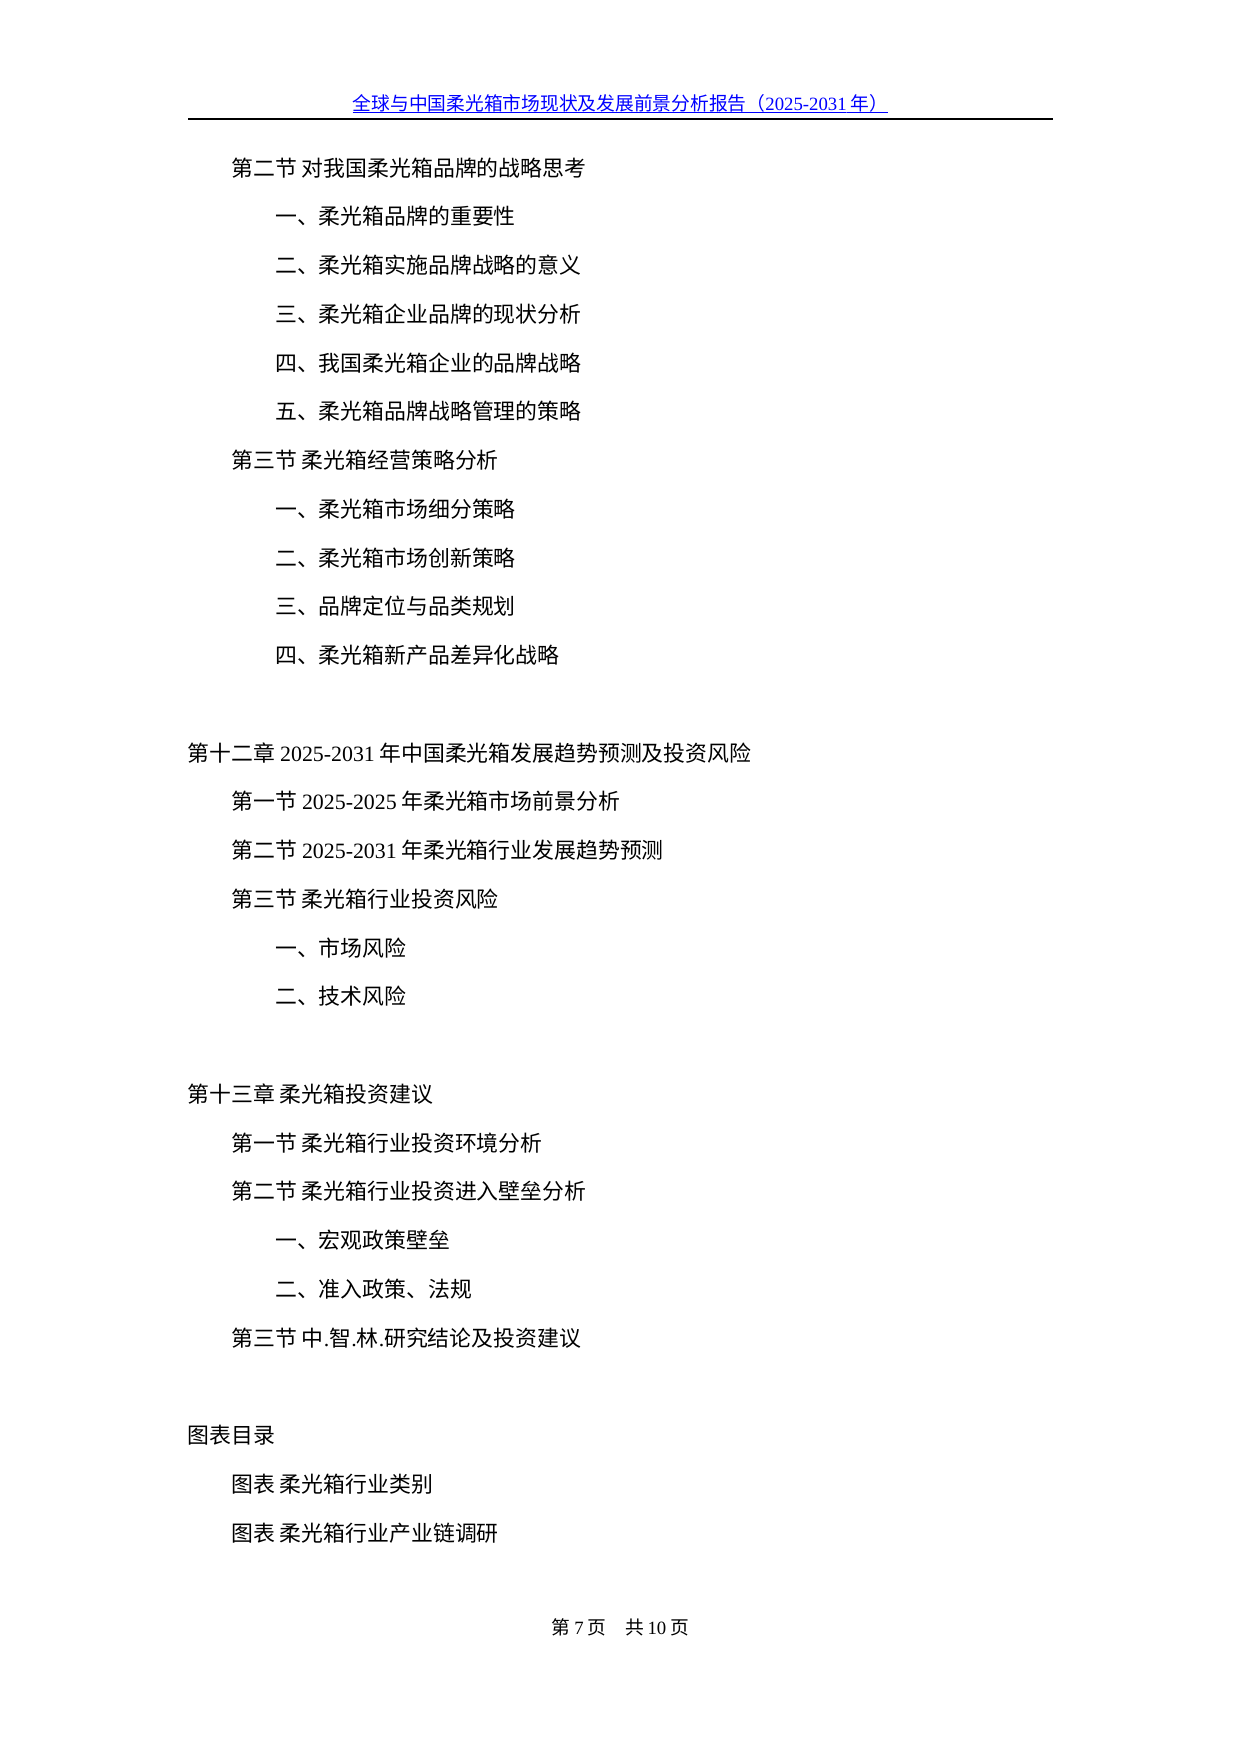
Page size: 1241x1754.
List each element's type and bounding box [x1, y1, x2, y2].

text [187, 150, 1053, 1548]
